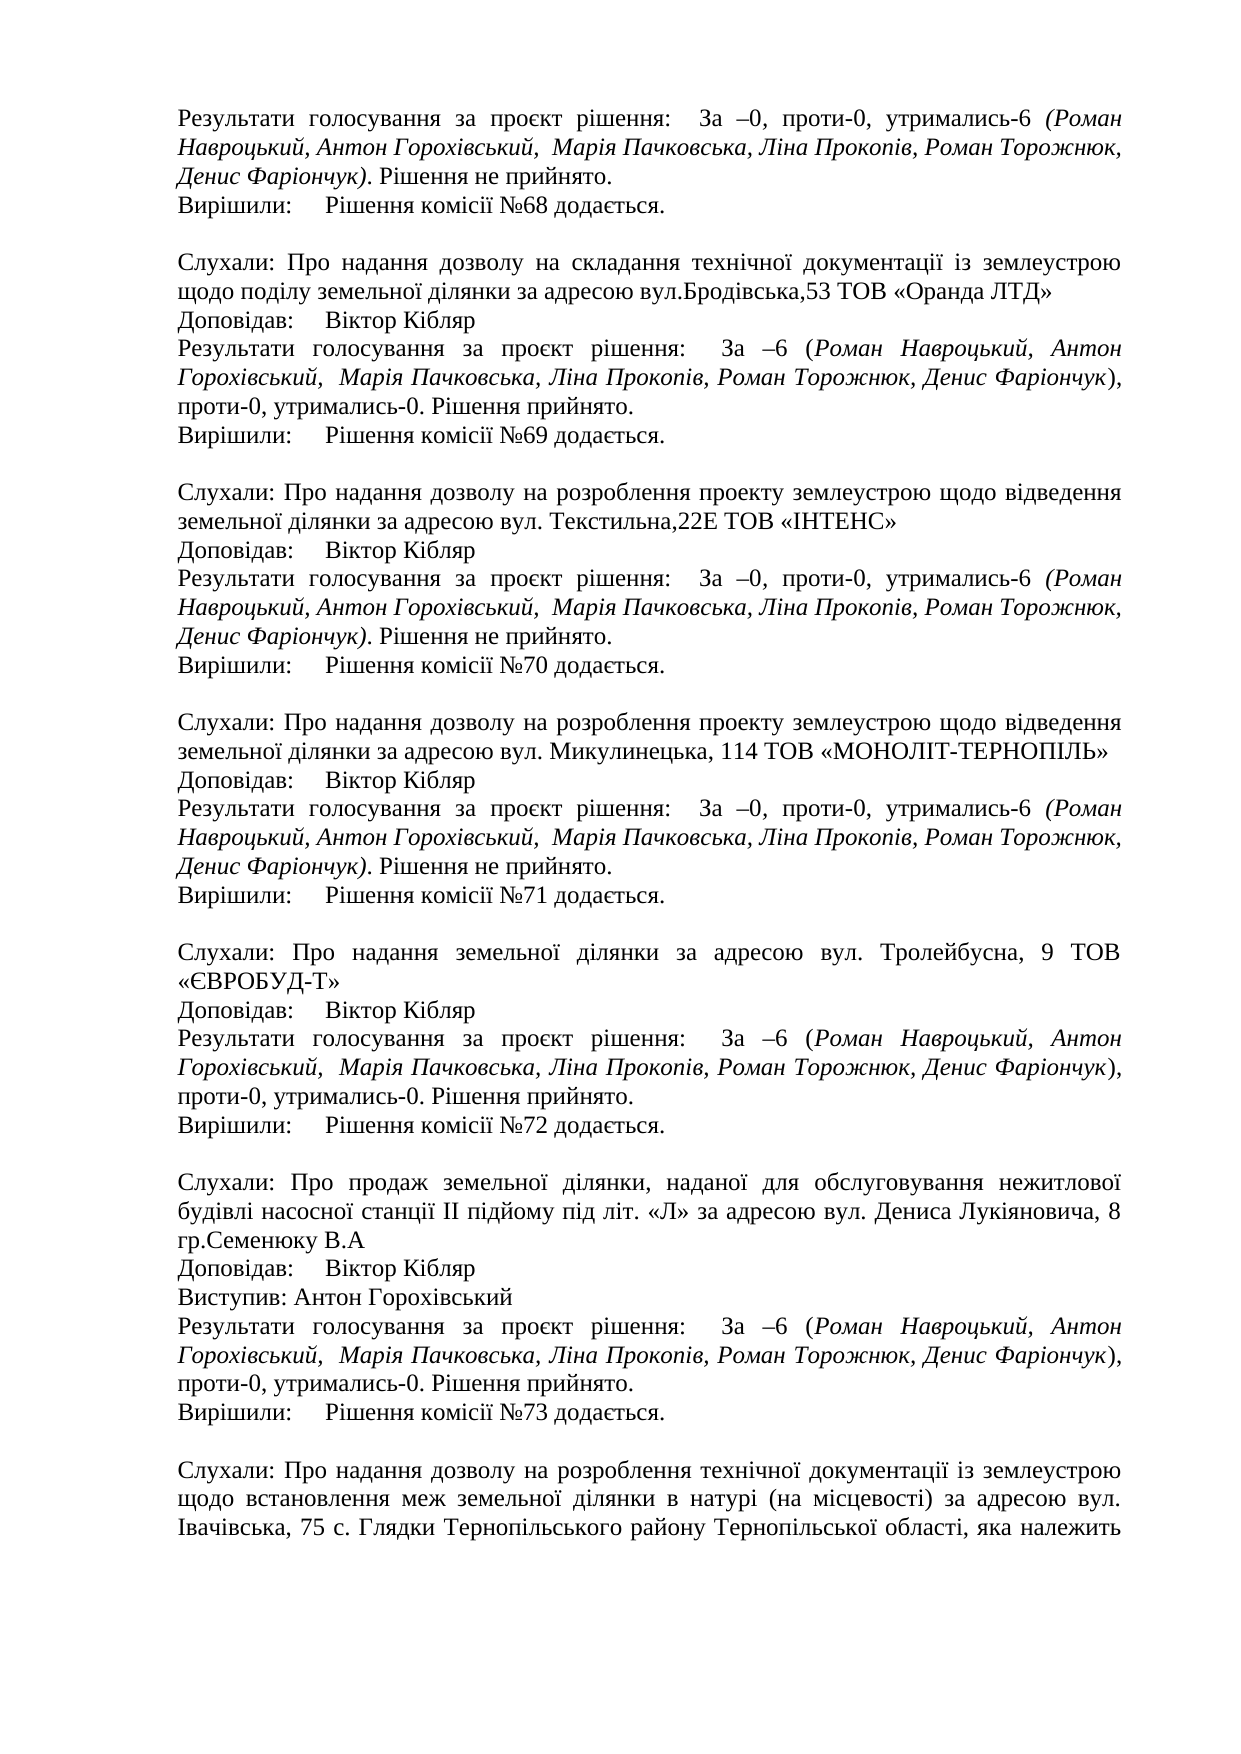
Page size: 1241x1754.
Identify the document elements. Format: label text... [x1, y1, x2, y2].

text Слухали: Про продаж земельної ділянки, наданої для обслуговування нежитлової будівлі насосної станції ІІ підйому під літ. «Л» за адресою вул. Дениса Лукіяновича, 8 гр.Семенюку В.А [177, 1167, 1122, 1253]
text Виступив: Антон Горохівський [177, 1282, 1122, 1311]
text Доповідав: Віктор Кібляр [177, 765, 1122, 793]
text Доповідав: Віктор Кібляр [177, 1253, 1122, 1282]
text Доповідав: Віктор Кібляр [177, 305, 1122, 333]
text Слухали: Про надання дозволу на розроблення проекту землеустрою щодо відведення земельної ділянки за адресою вул. Текстильна,22Е ТОВ «ІНТЕНС» [177, 477, 1122, 535]
text Слухали: Про надання дозволу на складання технічної документації із землеустрою щодо поділу земельної ділянки за адресою вул.Бродівська,53 ТОВ «Оранда ЛТД» [177, 247, 1122, 305]
text Доповідав: Віктор Кібляр [177, 995, 1122, 1023]
text Вирішили: Рішення комісії №70 додається. [177, 650, 1122, 678]
text Вирішили: Рішення комісії №69 додається. [177, 420, 1122, 448]
text Вирішили: Рішення комісії №73 додається. [177, 1397, 1122, 1426]
text Доповідав: Віктор Кібляр [177, 535, 1122, 563]
text Вирішили: Рішення комісії №68 додається. [177, 190, 1122, 218]
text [177, 1455, 1122, 1541]
text Вирішили: Рішення комісії №71 додається. [177, 880, 1122, 908]
text Вирішили: Рішення комісії №72 додається. [177, 1110, 1122, 1138]
text Слухали: Про надання земельної ділянки за адресою вул. Тролейбусна, 9 ТОВ «ЄВРОБУД-Т» [177, 937, 1122, 995]
text Слухали: Про надання дозволу на розроблення проекту землеустрою щодо відведення земельної ділянки за адресою вул. Микулинецька, 114 ТОВ «МОНОЛІТ-ТЕРНОПІЛЬ» [177, 707, 1122, 765]
